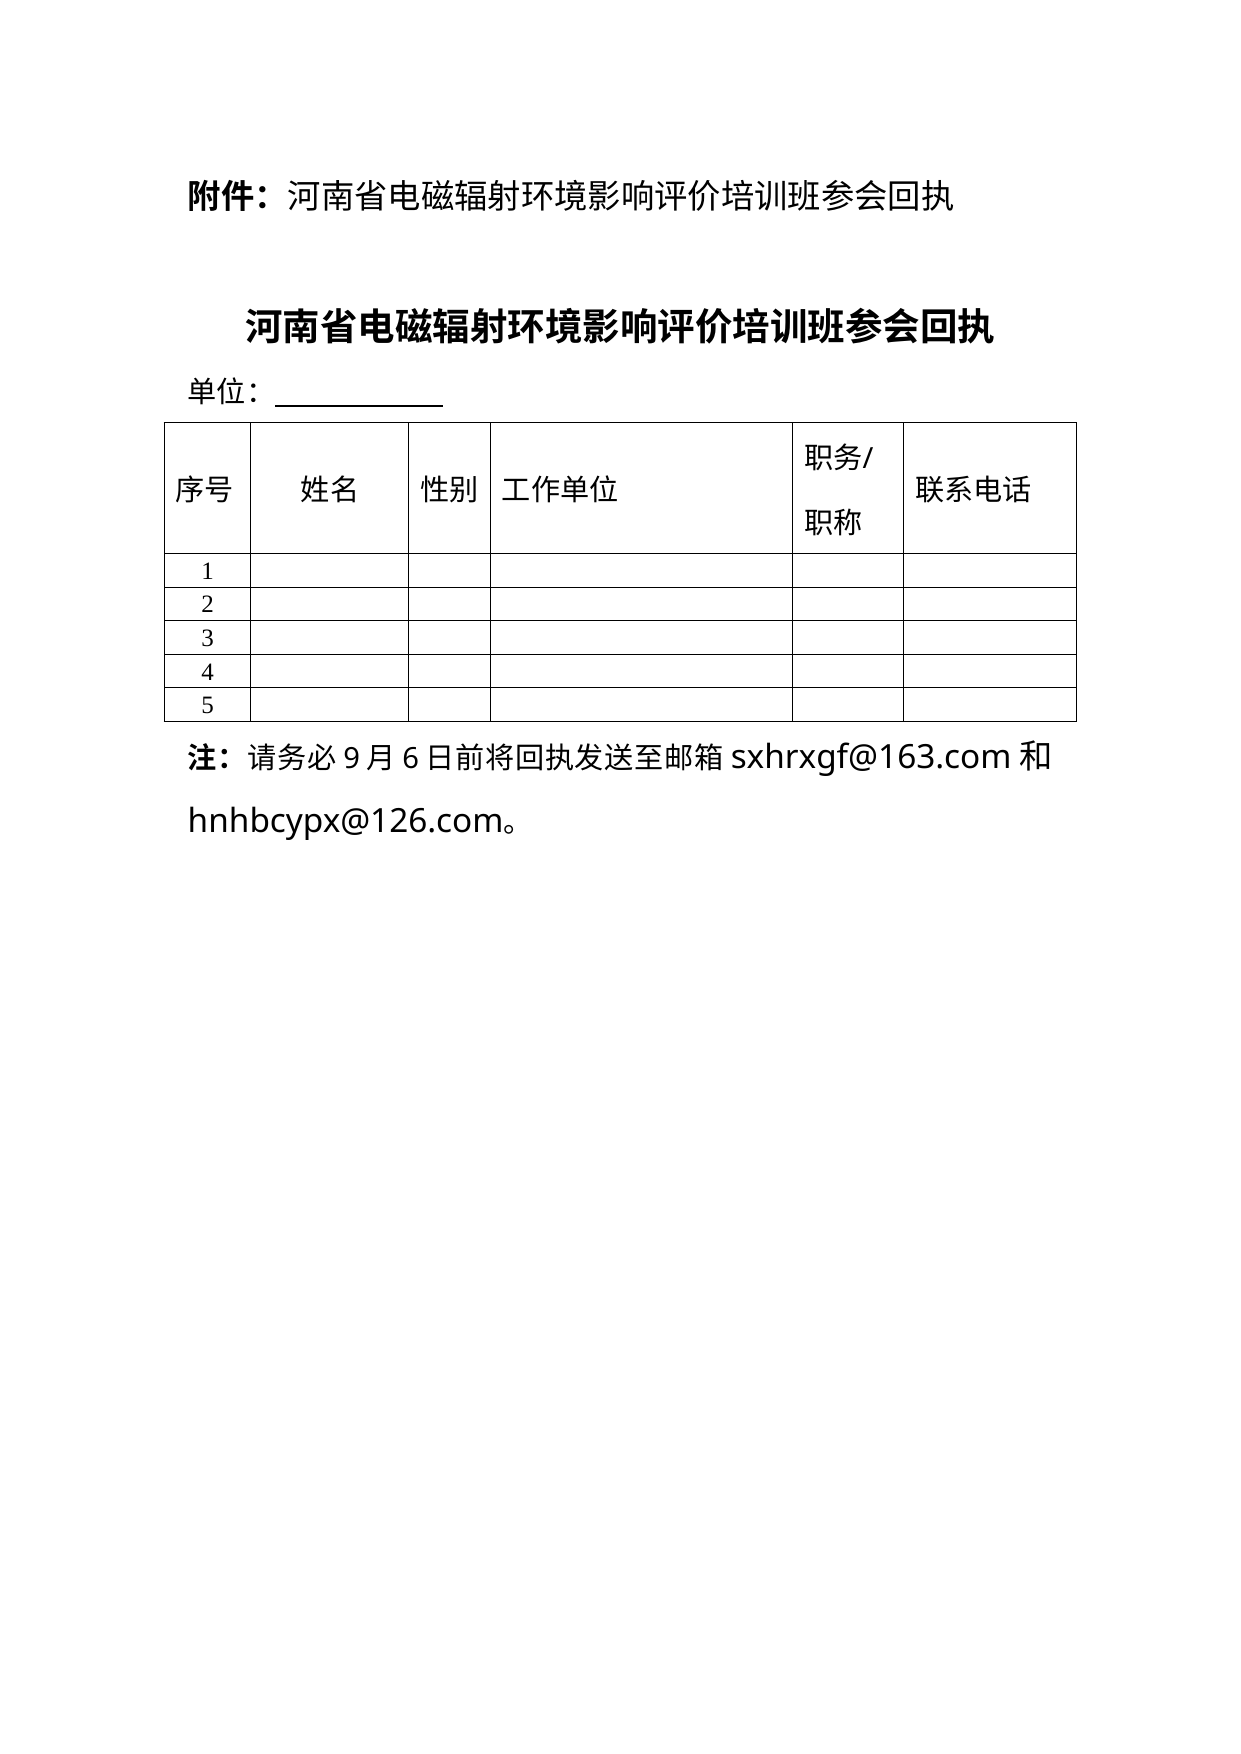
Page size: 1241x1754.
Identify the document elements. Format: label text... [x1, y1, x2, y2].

table_header 性别 [409, 423, 490, 553]
table_cell [491, 688, 792, 721]
table_cell [251, 588, 408, 620]
table_cell [409, 688, 490, 721]
table_cell [793, 554, 903, 587]
table_cell [409, 588, 490, 620]
table_header 联系电话 [904, 423, 1076, 553]
table_header 姓名 [251, 423, 408, 553]
table_cell [409, 655, 490, 687]
table_cell [409, 554, 490, 587]
table_cell [904, 688, 1076, 721]
text 附件：河南省电磁辐射环境影响评价培训班参会回执 [187, 162, 1053, 227]
table_cell [904, 554, 1076, 587]
table_cell [251, 621, 408, 654]
table_cell [491, 655, 792, 687]
table_cell [904, 655, 1076, 687]
table_cell 3 [165, 621, 250, 654]
table_cell 4 [165, 655, 250, 687]
table_cell [793, 655, 903, 687]
table_header 序号 [165, 423, 250, 553]
table_cell [793, 688, 903, 721]
table_header 职务/ 职称 [793, 423, 903, 553]
table_cell [409, 621, 490, 654]
text 河南省电磁辐射环境影响评价培训班参会回执 [187, 292, 1053, 357]
table_cell [904, 588, 1076, 620]
table_cell [491, 588, 792, 620]
table_cell 1 [165, 554, 250, 587]
table_cell [491, 554, 792, 587]
table_cell [904, 621, 1076, 654]
table_header 工作单位 [491, 423, 792, 553]
table_cell [491, 621, 792, 654]
table_cell [251, 688, 408, 721]
table_cell 2 [165, 588, 250, 620]
table_cell [251, 655, 408, 687]
text 单位： [187, 357, 1053, 422]
table_cell [793, 588, 903, 620]
table_cell [251, 554, 408, 587]
text 注：请务必9月6日前将回执发送至邮箱sxhrxgf@163.com和hnhbcypx@126.com。 [187, 722, 1053, 852]
table_cell 5 [165, 688, 250, 721]
table_cell [793, 621, 903, 654]
